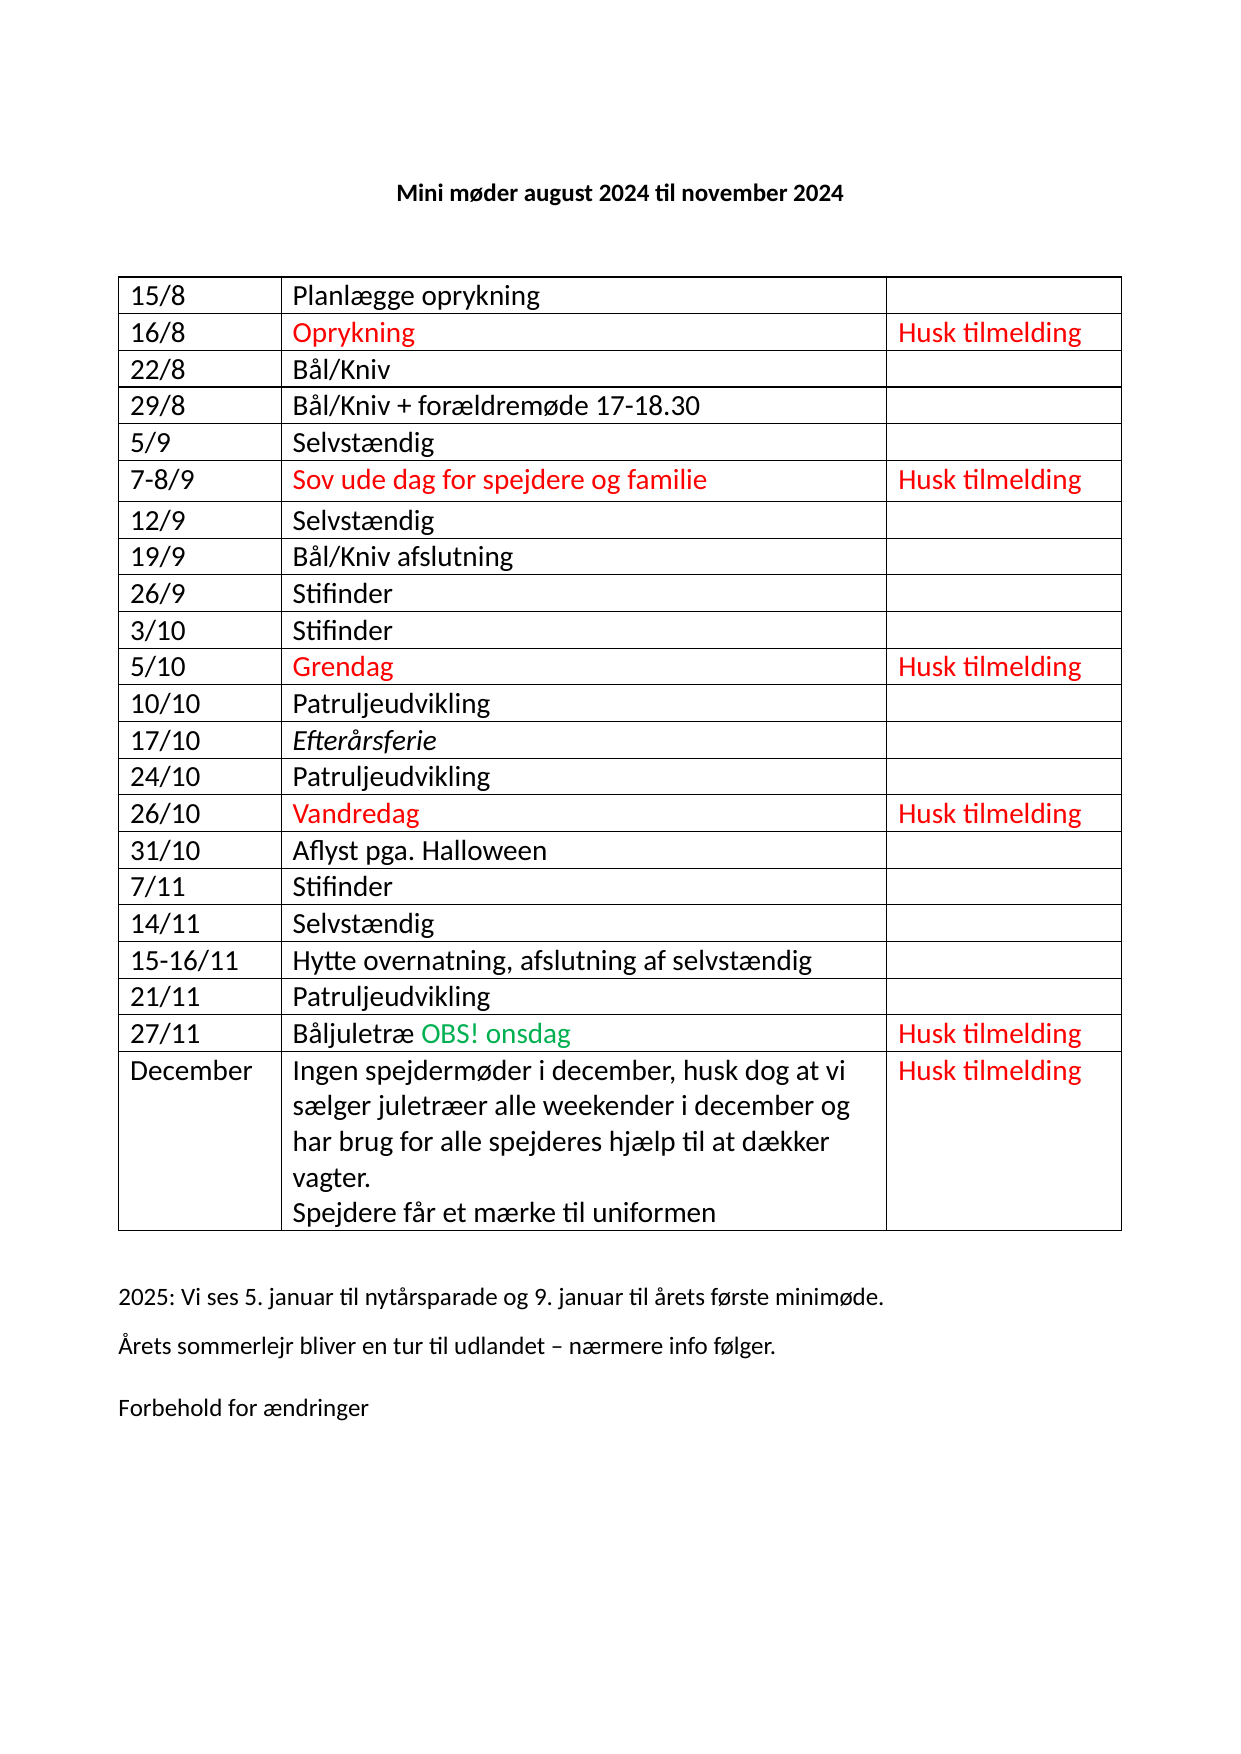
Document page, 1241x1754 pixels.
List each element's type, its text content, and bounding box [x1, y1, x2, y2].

table_cell Efterårsferie [282, 722, 886, 757]
table_cell Husk tilmelding [887, 314, 1121, 350]
table_cell [887, 905, 1121, 941]
table_cell [887, 351, 1121, 386]
table_cell [887, 869, 1121, 904]
table_cell Selvstændig [282, 424, 886, 460]
table_cell Patruljeudvikling [282, 685, 886, 721]
text Mini møder august 2024 til november 2024 [118, 177, 1122, 208]
table_cell [887, 979, 1121, 1014]
table_cell 10/10 [119, 685, 281, 721]
table_cell Patruljeudvikling [282, 759, 886, 794]
table_cell [887, 685, 1121, 721]
table_cell 15-16/11 [119, 942, 281, 977]
table_cell 22/8 [119, 351, 281, 386]
table_cell Sov ude dag for spejdere og familie [282, 461, 886, 501]
table_cell 14/11 [119, 905, 281, 941]
table_cell 26/9 [119, 575, 281, 611]
table_cell Grendag [282, 649, 886, 684]
table_cell [887, 832, 1121, 867]
table_cell 3/10 [119, 612, 281, 647]
table_cell Stifinder [282, 575, 886, 611]
table_cell Bål/Kniv + forældremøde 17-18.30 [282, 388, 886, 423]
table_cell Bål/Kniv afslutning [282, 539, 886, 574]
table_cell [887, 424, 1121, 460]
table_cell December [119, 1052, 281, 1230]
table_cell Husk tilmelding [887, 461, 1121, 501]
table_cell 7-8/9 [119, 461, 281, 501]
table_cell [887, 722, 1121, 757]
table_header Planlægge oprykning [282, 278, 886, 313]
table_cell [887, 539, 1121, 574]
table_header [887, 278, 1121, 313]
table_cell [887, 612, 1121, 647]
table_cell 21/11 [119, 979, 281, 1014]
table_cell 12/9 [119, 502, 281, 537]
table_cell [887, 388, 1121, 423]
table_cell Selvstændig [282, 502, 886, 537]
table_cell Selvstændig [282, 905, 886, 941]
table_cell Båljuletræ OBS! onsdag [282, 1015, 886, 1051]
table_cell Oprykning [282, 314, 886, 350]
table_cell 27/11 [119, 1015, 281, 1051]
table_cell 16/8 [119, 314, 281, 350]
table_cell Patruljeudvikling [282, 979, 886, 1014]
table_cell [887, 575, 1121, 611]
table_cell Hytte overnatning, afslutning af selvstændig [282, 942, 886, 977]
table_cell Husk tilmelding [887, 1052, 1121, 1230]
text Årets sommerlejr bliver en tur til udlandet – nærmere info følger. [118, 1330, 1122, 1361]
table_cell Husk tilmelding [887, 1015, 1121, 1051]
table_header 15/8 [119, 278, 281, 313]
table_cell Stifinder [282, 612, 886, 647]
table_cell Aflyst pga. Halloween [282, 832, 886, 867]
table_cell [887, 942, 1121, 977]
table_cell 5/9 [119, 424, 281, 460]
table_cell Husk tilmelding [887, 649, 1121, 684]
table_cell [887, 759, 1121, 794]
table_cell 31/10 [119, 832, 281, 867]
table_cell 26/10 [119, 795, 281, 831]
text 2025: Vi ses 5. januar til nytårsparade og 9. januar til årets første minimøde. [118, 1281, 1122, 1311]
table_cell 5/10 [119, 649, 281, 684]
table_cell 24/10 [119, 759, 281, 794]
table_cell Husk tilmelding [887, 795, 1121, 831]
text Forbehold for ændringer [118, 1392, 1122, 1423]
table_cell Vandredag [282, 795, 886, 831]
table_cell [887, 502, 1121, 537]
table_cell 29/8 [119, 388, 281, 423]
table_cell Ingen spejdermøder i december, husk dog at vi sælger juletræer alle weekender i december og har brug for alle spejderes hjælp til at dækker vagter. Spejdere får et mærke til uniformen [282, 1052, 886, 1230]
table_cell 7/11 [119, 869, 281, 904]
table_cell Stifinder [282, 869, 886, 904]
table_cell 19/9 [119, 539, 281, 574]
table_cell Bål/Kniv [282, 351, 886, 386]
table_cell 17/10 [119, 722, 281, 757]
